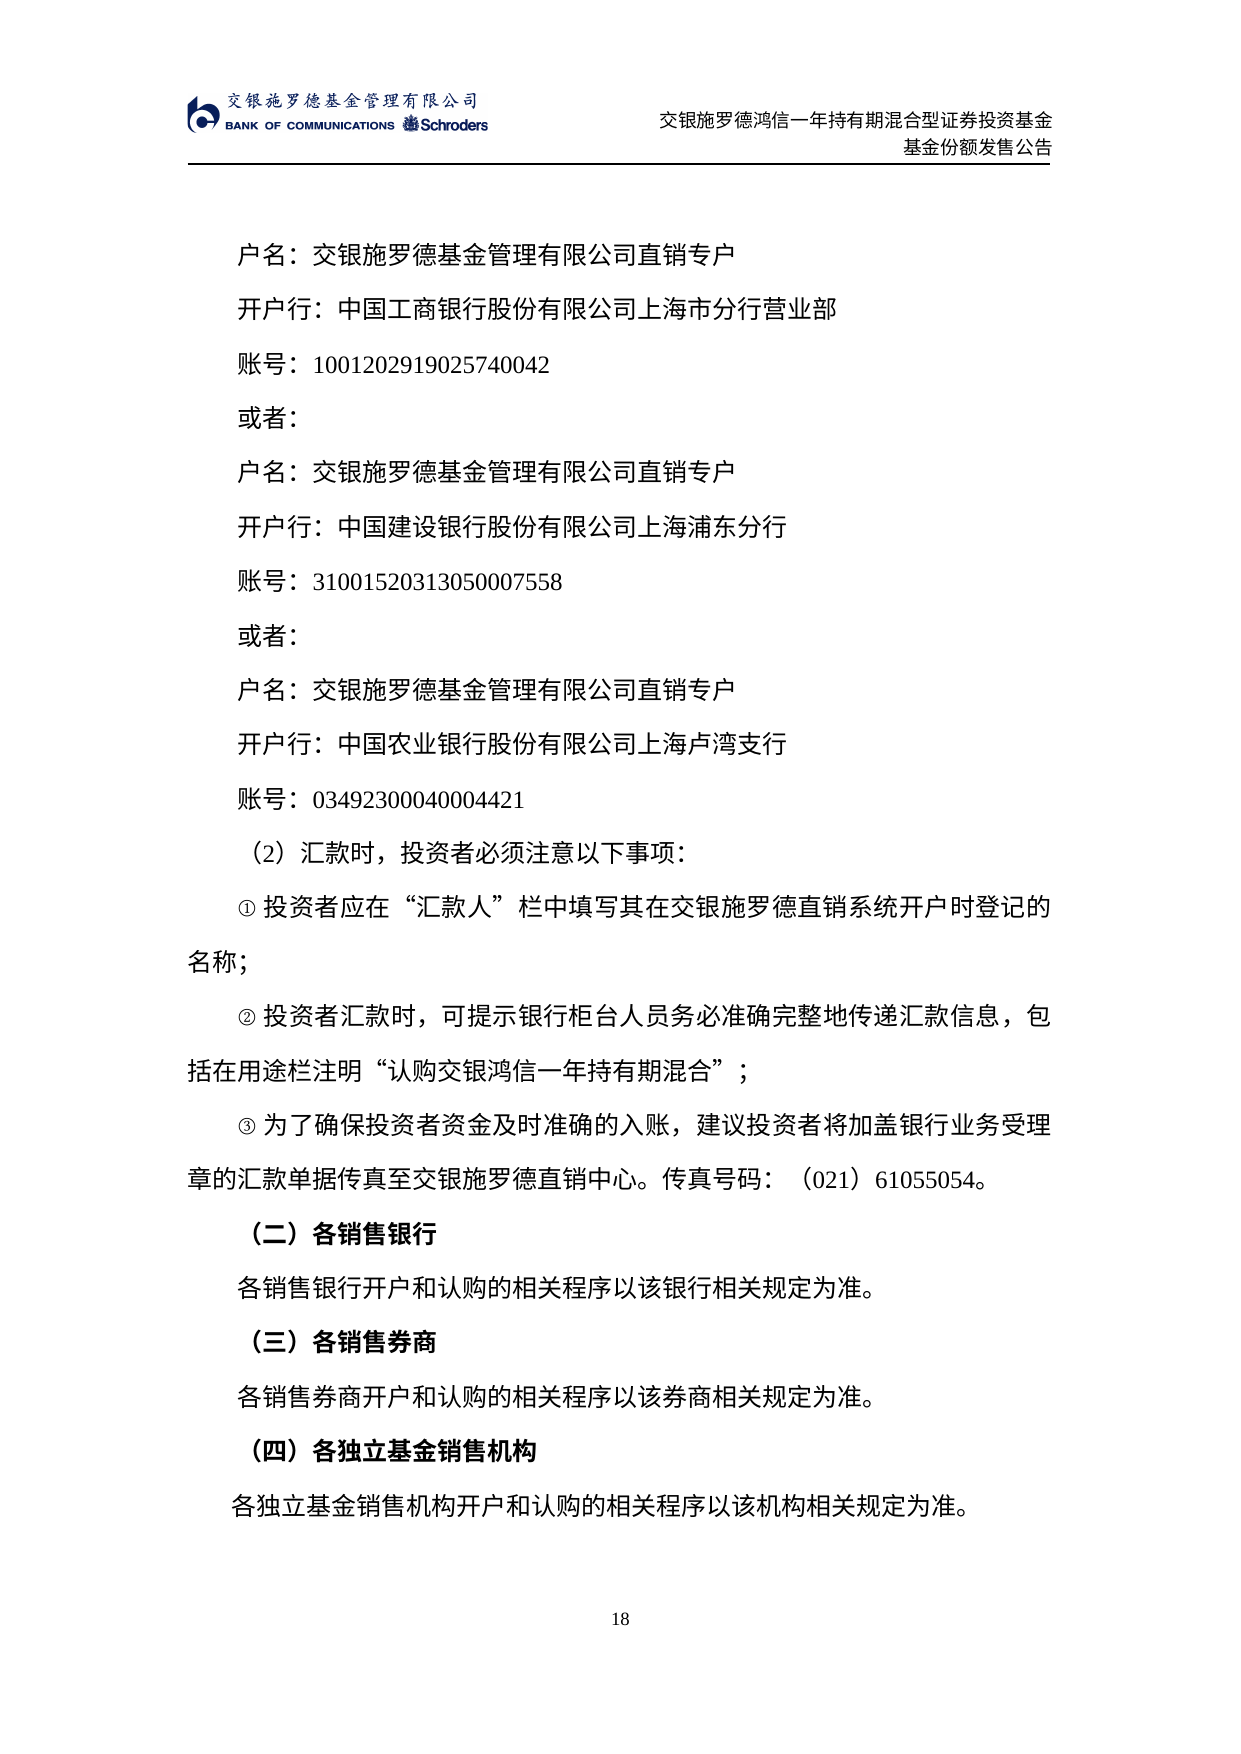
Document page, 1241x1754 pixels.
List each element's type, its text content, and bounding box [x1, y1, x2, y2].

text （四）各独立基金销售机构 [187, 1432, 1053, 1468]
text 或者： [187, 616, 1053, 652]
text 户名：交银施罗德基金管理有限公司直销专户 [187, 235, 1053, 272]
text ② 投资者汇款时，可提示银行柜台人员务必准确完整地传递汇款信息，包括在用途栏注明“认购交银鸿信一年持有期混合”； [187, 997, 1053, 1087]
text 账号：31001520313050007558 [187, 562, 1053, 598]
text （二）各销售银行 [187, 1214, 1053, 1250]
text 各独立基金销售机构开户和认购的相关程序以该机构相关规定为准。 [187, 1486, 1053, 1522]
text ③ 为了确保投资者资金及时准确的入账，建议投资者将加盖银行业务受理章的汇款单据传真至交银施罗德直销中心。传真号码：（021）61055054。 [187, 1105, 1053, 1196]
text （三）各销售券商 [187, 1323, 1053, 1359]
text 开户行：中国建设银行股份有限公司上海浦东分行 [187, 507, 1053, 543]
text 各销售银行开户和认购的相关程序以该银行相关规定为准。 [187, 1268, 1053, 1305]
text ① 投资者应在“汇款人”栏中填写其在交银施罗德直销系统开户时登记的名称； [187, 888, 1053, 978]
text 各销售券商开户和认购的相关程序以该券商相关规定为准。 [187, 1377, 1053, 1413]
text 账号：1001202919025740042 [187, 344, 1053, 380]
text 户名：交银施罗德基金管理有限公司直销专户 [187, 670, 1053, 707]
text 或者： [187, 398, 1053, 435]
text 开户行：中国农业银行股份有限公司上海卢湾支行 [187, 725, 1053, 761]
text （2）汇款时，投资者必须注意以下事项： [187, 833, 1053, 870]
text 户名：交银施罗德基金管理有限公司直销专户 [187, 453, 1053, 489]
picture [187, 93, 488, 133]
text 账号：03492300040004421 [187, 779, 1053, 815]
text 开户行：中国工商银行股份有限公司上海市分行营业部 [187, 290, 1053, 326]
